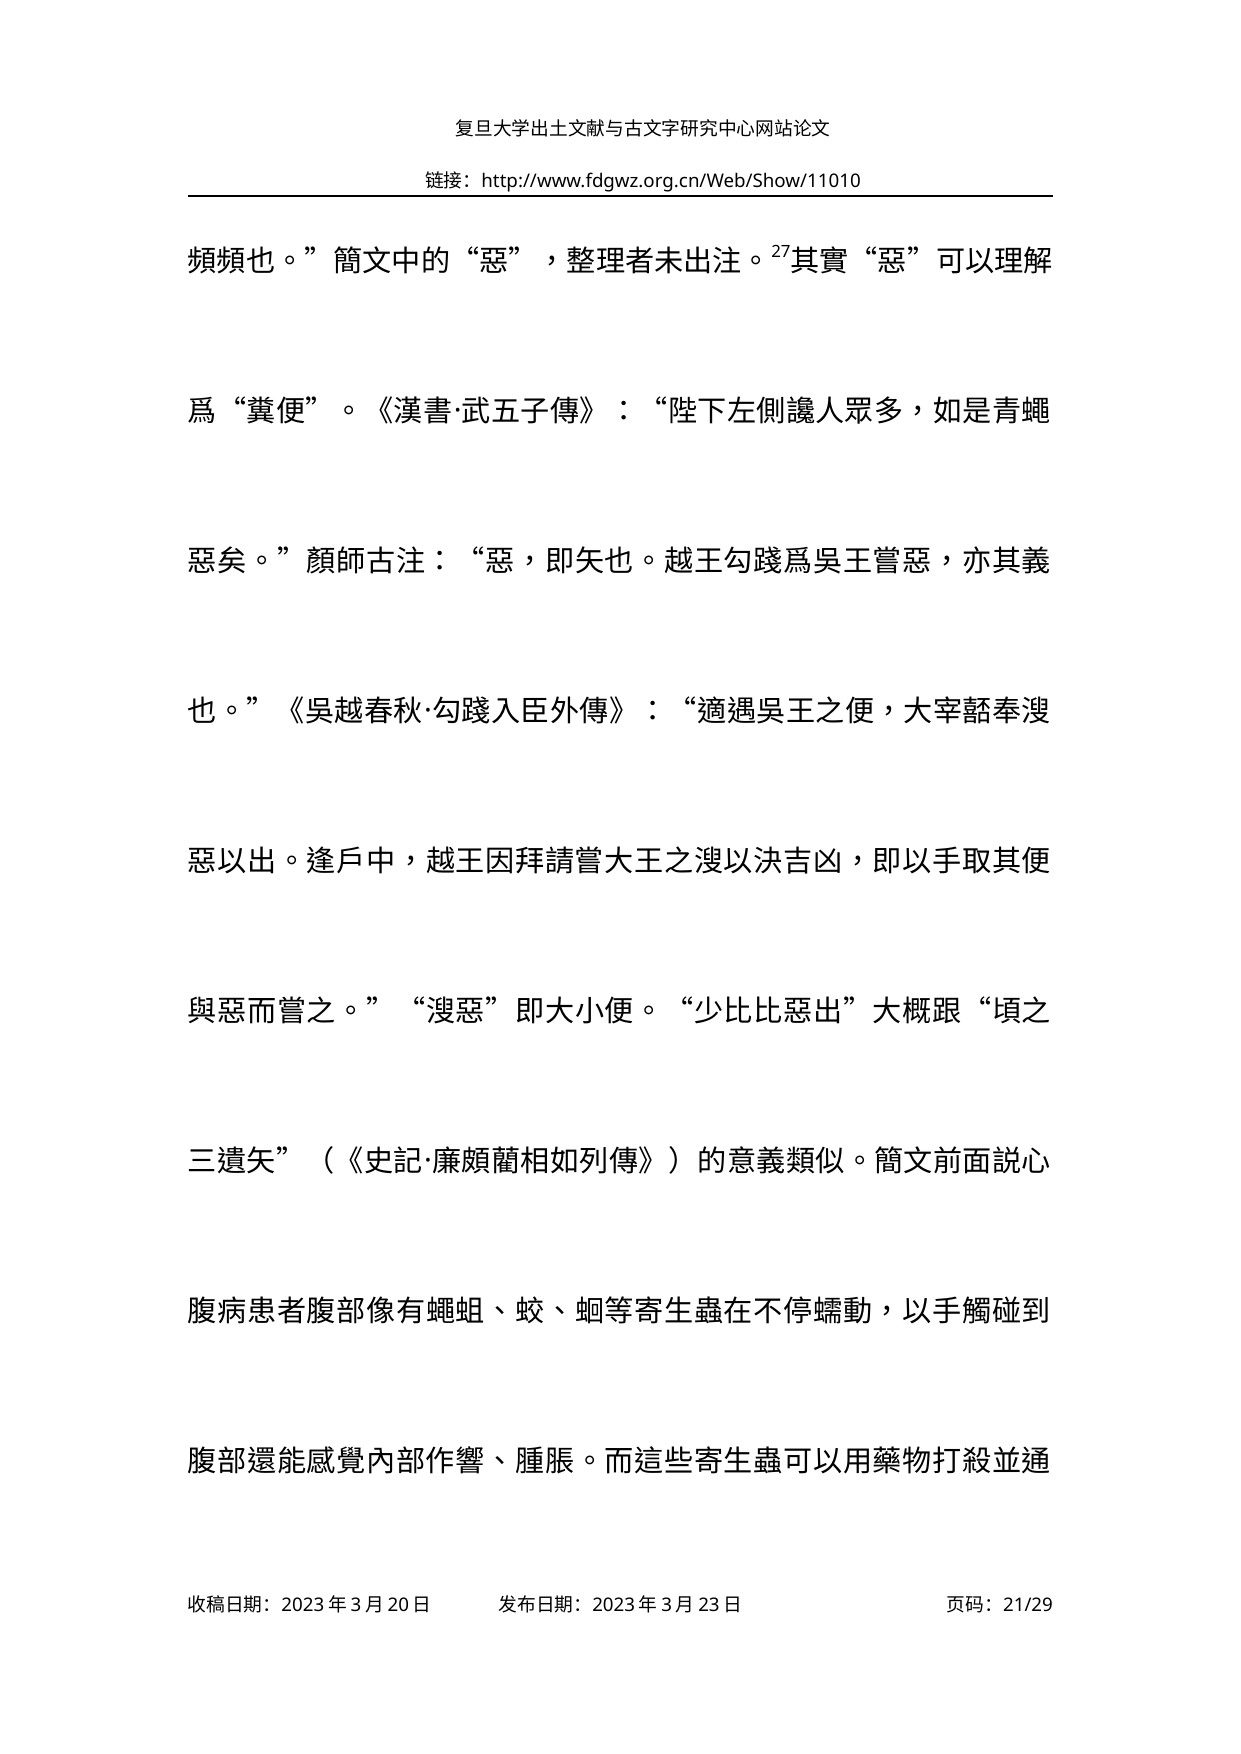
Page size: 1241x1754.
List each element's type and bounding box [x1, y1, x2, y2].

text [187, 222, 1053, 1497]
